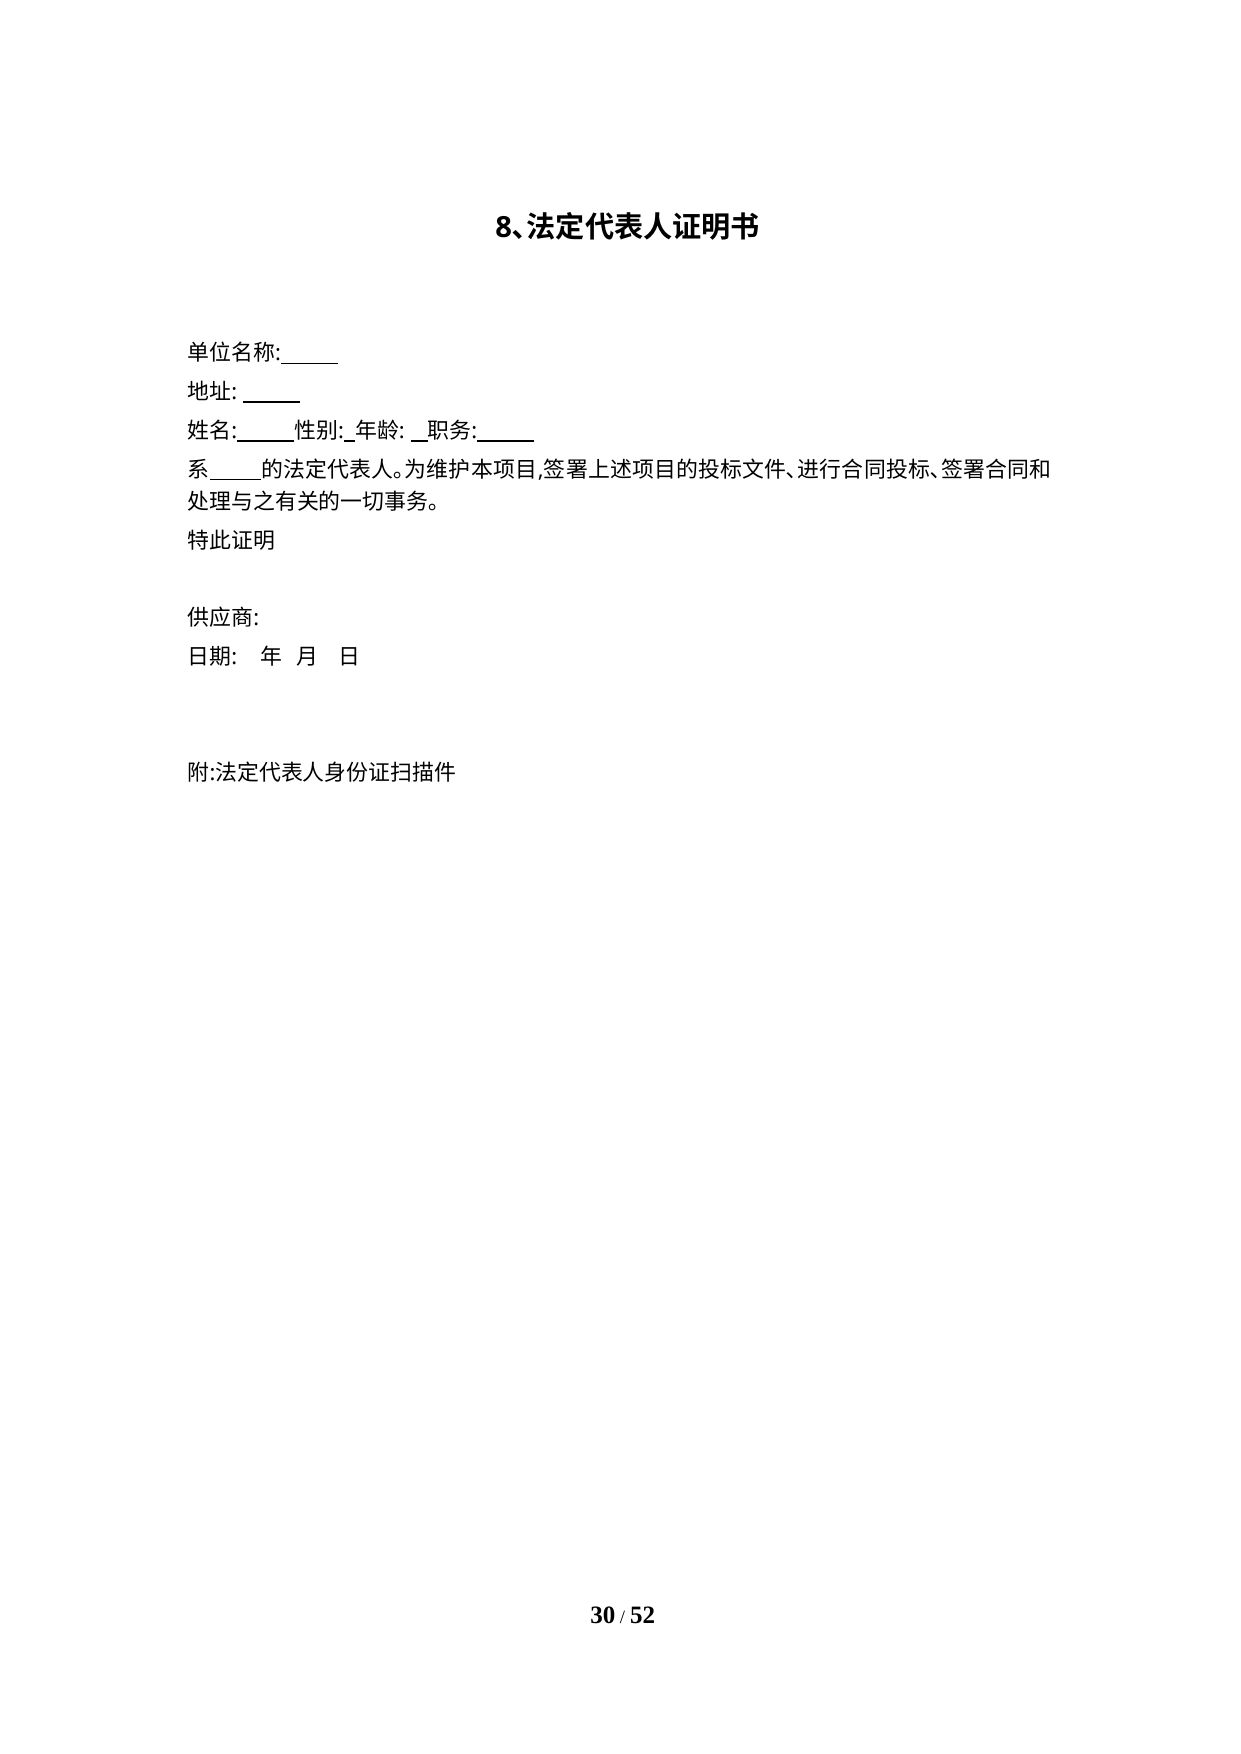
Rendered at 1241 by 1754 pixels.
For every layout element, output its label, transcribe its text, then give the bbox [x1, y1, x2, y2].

text 单位名称: [187, 335, 1053, 368]
text 姓名: 性别: 年龄: 职务: [187, 413, 1053, 445]
text 8､法定代表人证明书 [202, 193, 1053, 258]
text 系 的法定代表人｡为维护本项目,签署上述项目的投标文件､进行合同投标､签署合同和处理与之有关的一切事务｡ [187, 451, 1053, 516]
text 附:法定代表人身份证扫描件 [187, 755, 1053, 788]
text 地址: [187, 374, 1053, 406]
text 日期: 年 月 日 [187, 639, 1053, 671]
text 特此证明 [187, 523, 1053, 555]
text 供应商: [187, 600, 1053, 633]
